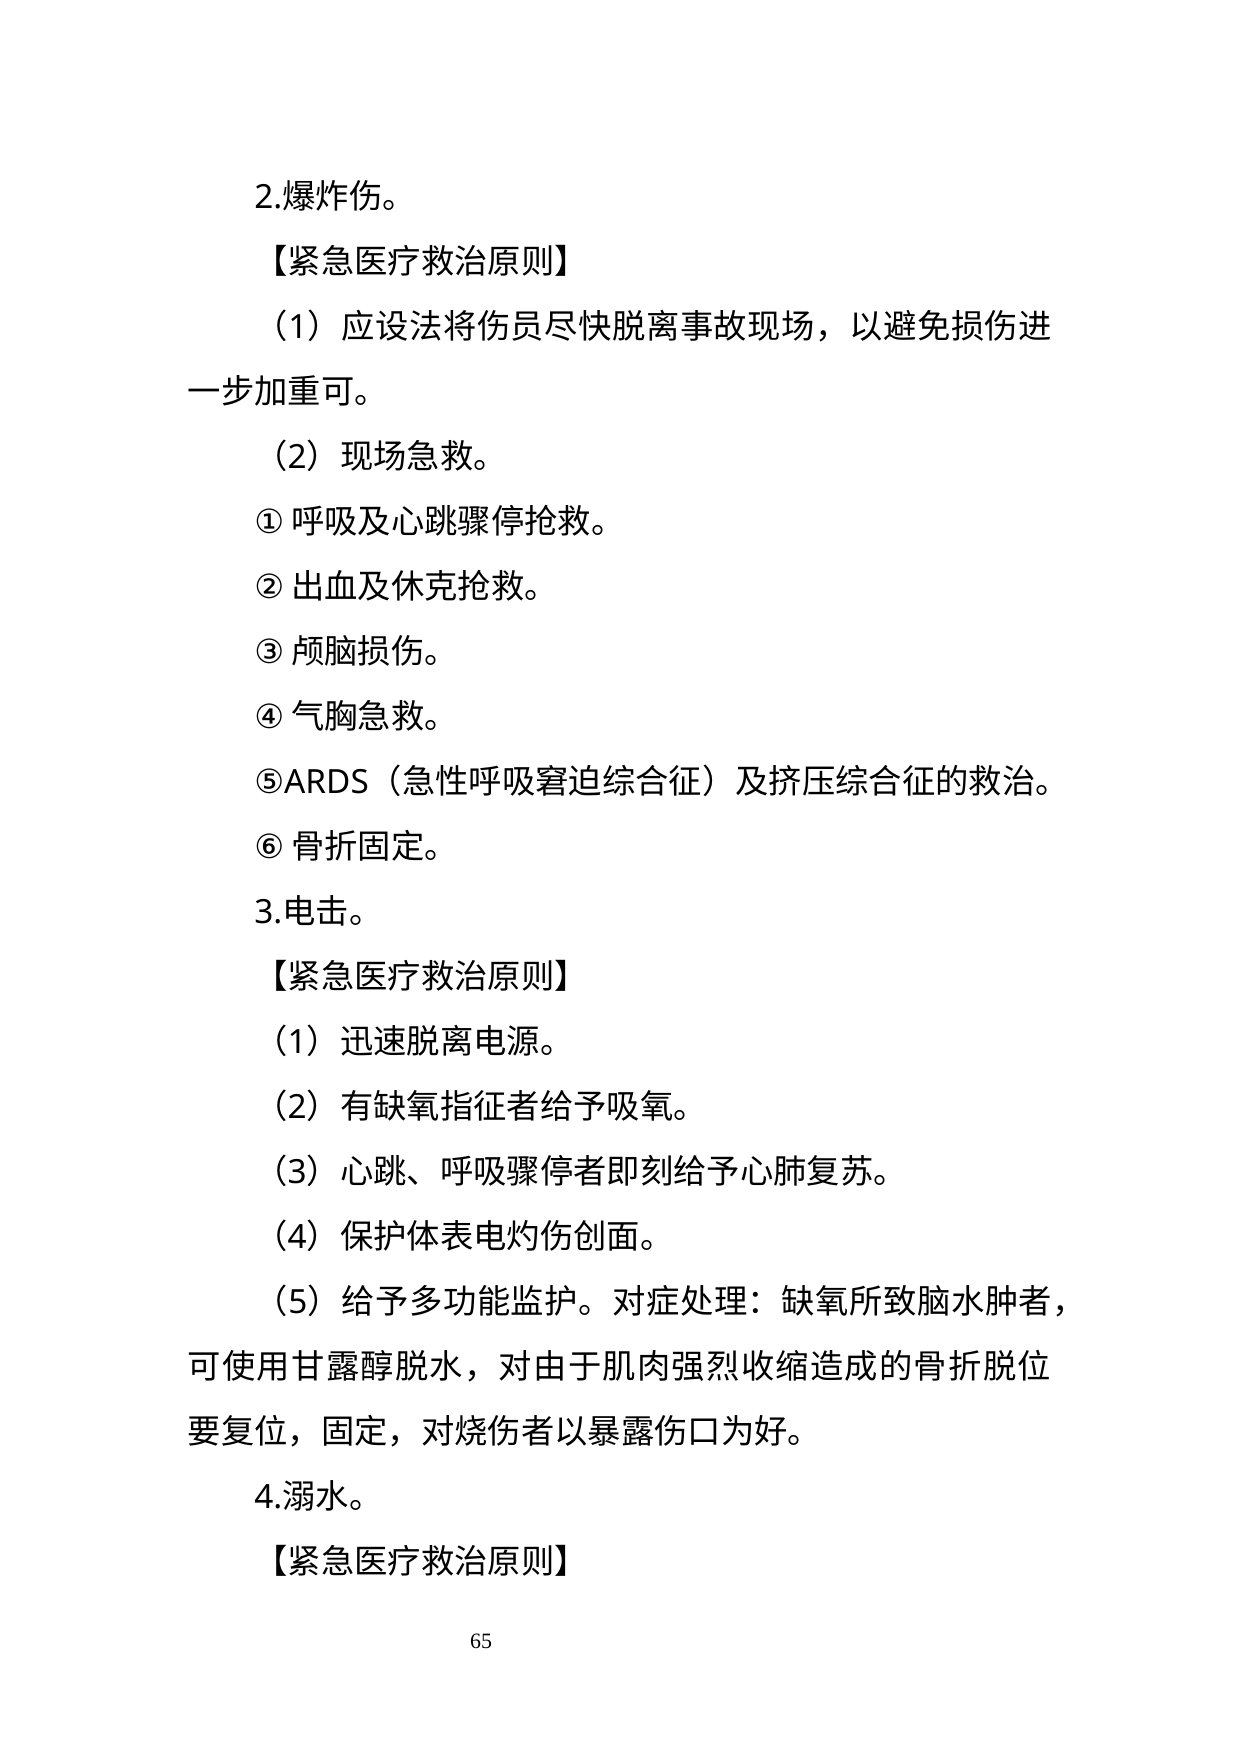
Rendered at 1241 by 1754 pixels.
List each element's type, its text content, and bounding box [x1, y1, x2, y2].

text （2）有缺氧指征者给予吸氧。 [187, 1072, 1053, 1137]
text （1）迅速脱离电源。 [187, 1007, 1053, 1072]
text 【紧急医疗救治原则】 [187, 1527, 1053, 1592]
text ②出血及休克抢救。 [187, 552, 1053, 617]
text 【紧急医疗救治原则】 [187, 942, 1053, 1007]
text ④气胸急救。 [187, 682, 1053, 747]
text ③颅脑损伤。 [187, 617, 1053, 682]
text 3.电击。 [187, 877, 1053, 942]
text ⑥骨折固定。 [187, 812, 1053, 877]
text （1）应设法将伤员尽快脱离事故现场，以避免损伤进一步加重可。 [187, 292, 1053, 422]
text （2）现场急救。 [187, 422, 1053, 487]
text 【紧急医疗救治原则】 [187, 227, 1053, 292]
text （4）保护体表电灼伤创面。 [187, 1202, 1053, 1267]
text （3）心跳、呼吸骤停者即刻给予心肺复苏。 [187, 1137, 1053, 1202]
text （5）给予多功能监护。对症处理：缺氧所致脑水肿者，可使用甘露醇脱水，对由于肌肉强烈收缩造成的骨折脱位，要复位，固定，对烧伤者以暴露伤口为好。 [187, 1267, 1053, 1462]
text 2.爆炸伤。 [187, 162, 1053, 227]
text 4.溺水。 [187, 1462, 1053, 1527]
text ①呼吸及心跳骤停抢救。 [187, 487, 1053, 552]
text ⑤ARDS（急性呼吸窘迫综合征）及挤压综合征的救治。 [187, 747, 1053, 812]
